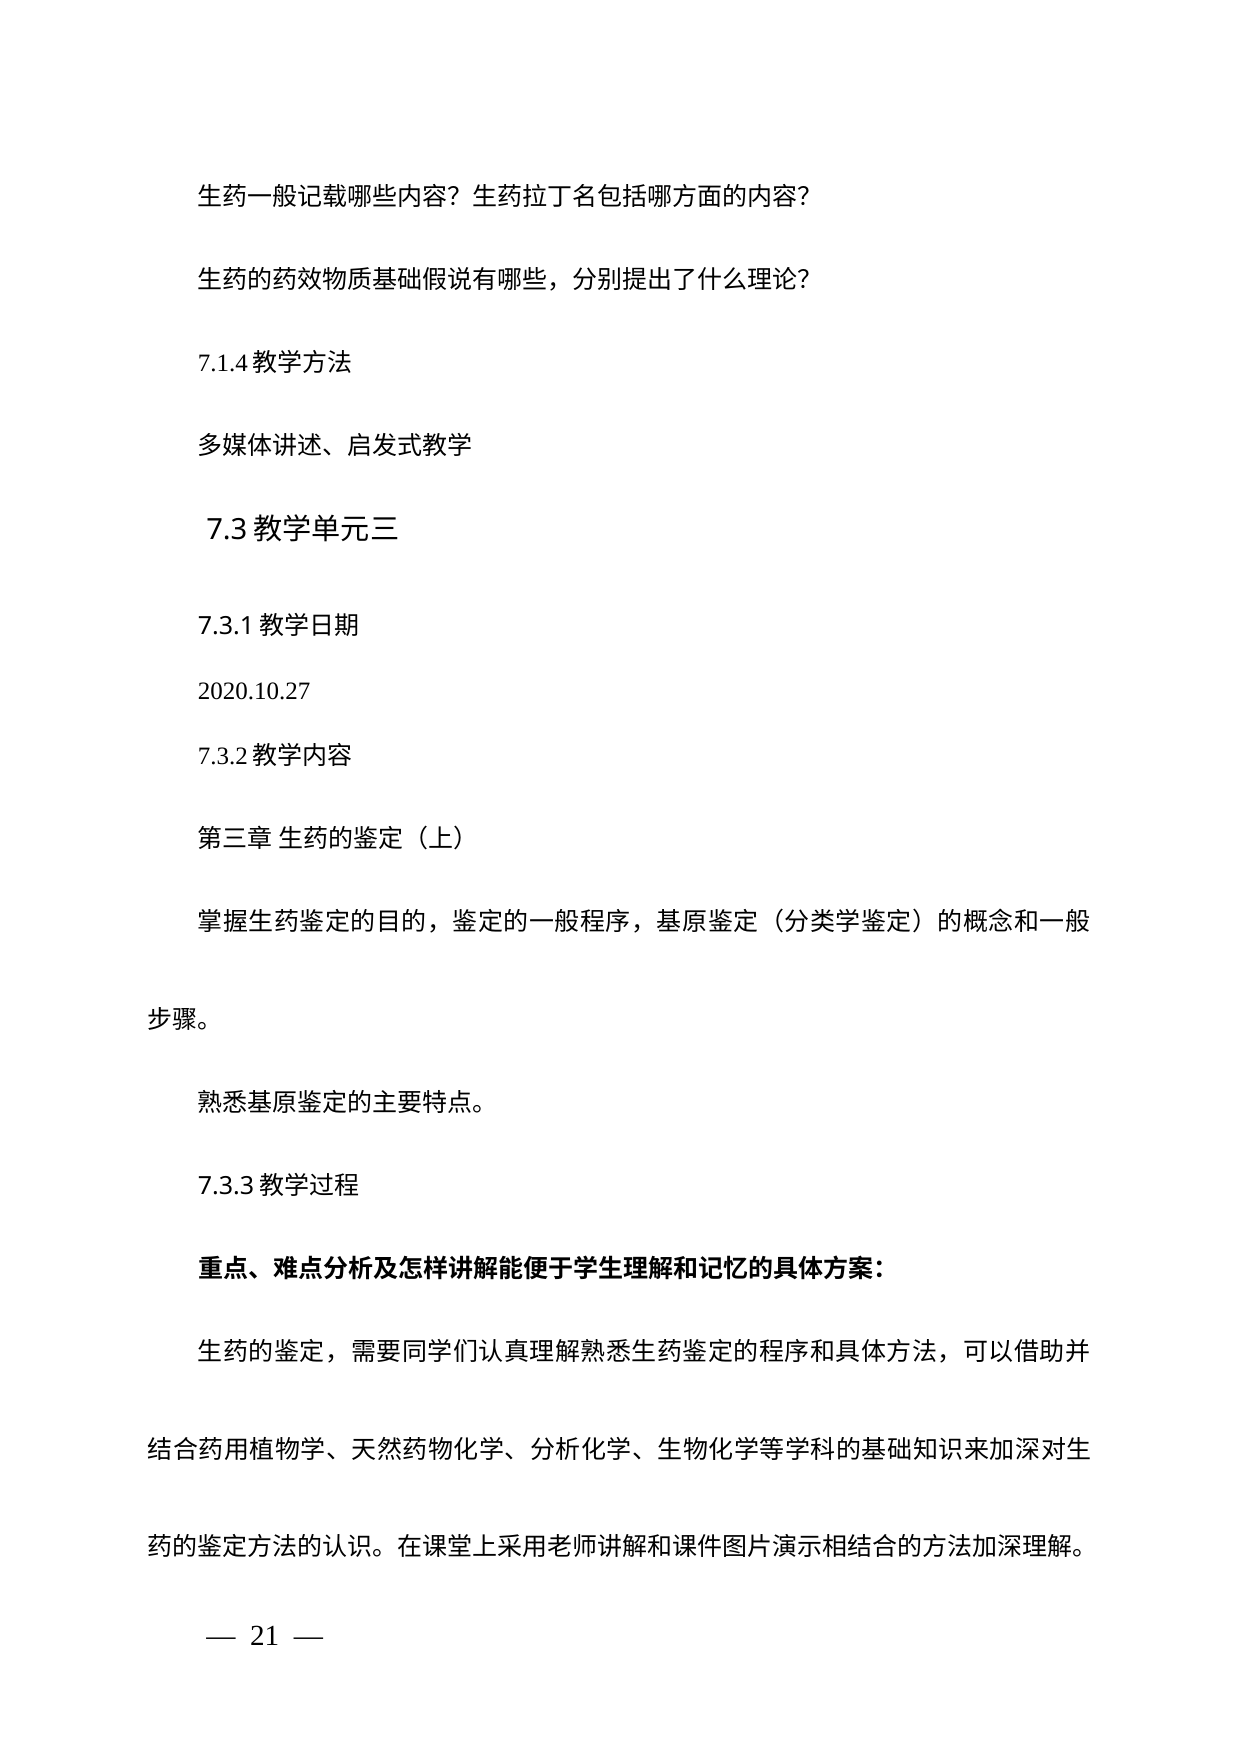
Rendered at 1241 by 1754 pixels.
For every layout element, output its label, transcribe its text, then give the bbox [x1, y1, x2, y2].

text 7.3.2教学内容 [148, 721, 1092, 786]
text 多媒体讲述、启发式教学 [148, 411, 1092, 476]
text 重点、难点分析及怎样讲解能便于学生理解和记忆的具体方案： [148, 1234, 1092, 1299]
text 7.3.3教学过程 [148, 1151, 1092, 1216]
text 7.1.4教学方法 [148, 328, 1092, 393]
text 熟悉基原鉴定的主要特点。 [148, 1068, 1092, 1133]
text 2020.10.27 [148, 674, 1092, 707]
text 第三章 生药的鉴定（上） [148, 804, 1092, 869]
text 生药的鉴定，需要同学们认真理解熟悉生药鉴定的程序和具体方法，可以借助并结合药用植物学、天然药物化学、分析化学、生物化学等学科的基础知识来加深对生药的鉴定方法的认识。在课堂上采用老师讲解和课件图片演示相结合的方法加深理解。 [148, 1317, 1092, 1577]
text 7.3.1教学日期 [148, 591, 1092, 656]
text 掌握生药鉴定的目的，鉴定的一般程序，基原鉴定（分类学鉴定）的概念和一般步骤。 [148, 887, 1092, 1050]
text 生药的药效物质基础假说有哪些，分别提出了什么理论？ [148, 245, 1092, 310]
text 7.3教学单元三 [148, 494, 1092, 559]
text 生药一般记载哪些内容？生药拉丁名包括哪方面的内容？ [148, 162, 1092, 227]
